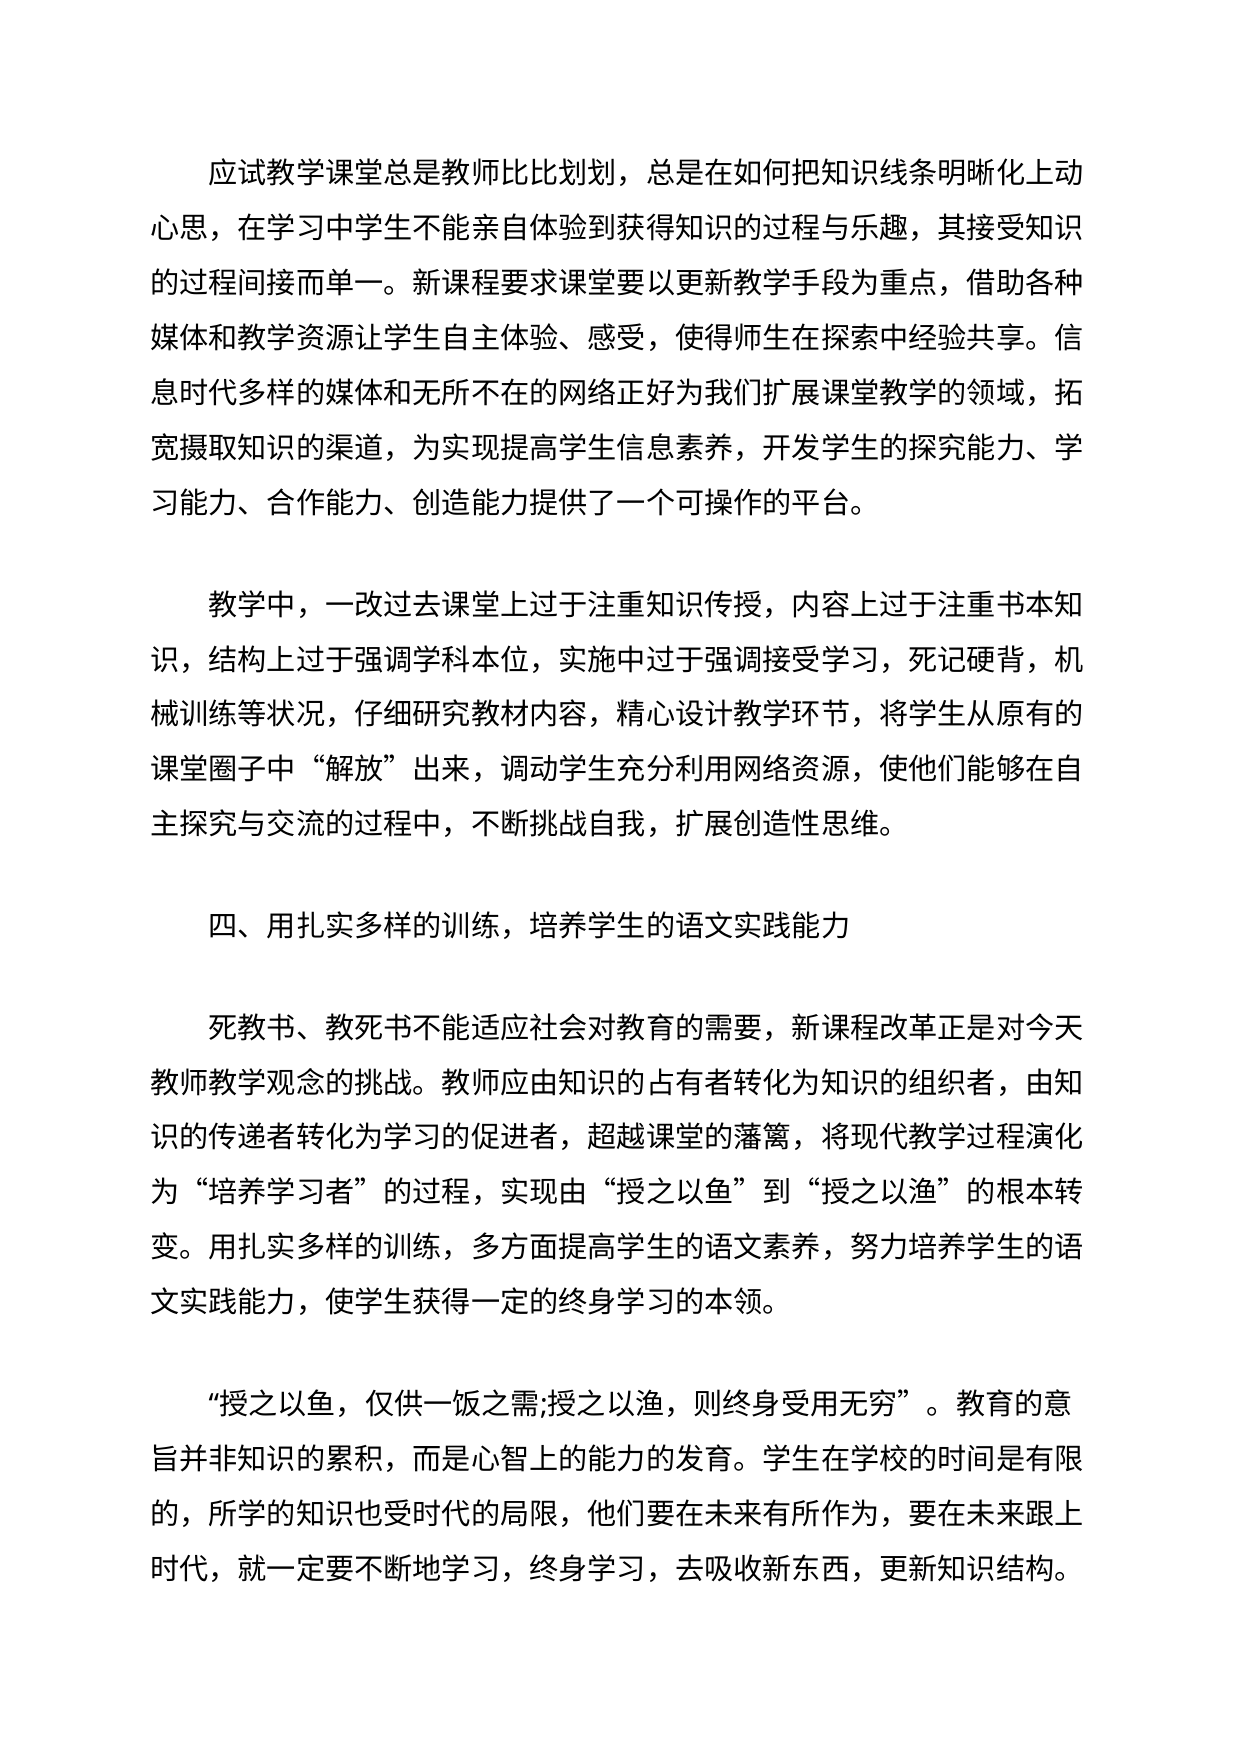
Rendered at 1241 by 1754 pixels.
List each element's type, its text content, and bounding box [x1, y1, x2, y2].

text 死教书、教死书不能适应社会对教育的需要，新课程改革正是对今天教师教学观念的挑战。教师应由知识的占有者转化为知识的组织者，由知识的传递者转化为学习的促进者，超越课堂的藩篱，将现代教学过程演化为“培养学习者”的过程，实现由“授之以鱼”到“授之以渔”的根本转变。用扎实多样的训练，多方面提高学生的语文素养，努力培养学生的语文实践能力，使学生获得一定的终身学习的本领。 [150, 1004, 1090, 1321]
text 应试教学课堂总是教师比比划划，总是在如何把知识线条明晰化上动心思，在学习中学生不能亲自体验到获得知识的过程与乐趣，其接受知识的过程间接而单一。新课程要求课堂要以更新教学手段为重点，借助各种媒体和教学资源让学生自主体验、感受，使得师生在探索中经验共享。信息时代多样的媒体和无所不在的网络正好为我们扩展课堂教学的领域，拓宽摄取知识的渠道，为实现提高学生信息素养，开发学生的探究能力、学习能力、合作能力、创造能力提供了一个可操作的平台。 [150, 150, 1090, 522]
text 教学中，一改过去课堂上过于注重知识传授，内容上过于注重书本知识，结构上过于强调学科本位，实施中过于强调接受学习，死记硬背，机械训练等状况，仔细研究教材内容，精心设计教学环节，将学生从原有的课堂圈子中“解放”出来，调动学生充分利用网络资源，使他们能够在自主探究与交流的过程中，不断挑战自我，扩展创造性思维。 [150, 581, 1090, 843]
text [150, 1381, 1090, 1588]
text 四、用扎实多样的训练，培养学生的语文实践能力 [150, 902, 1090, 945]
